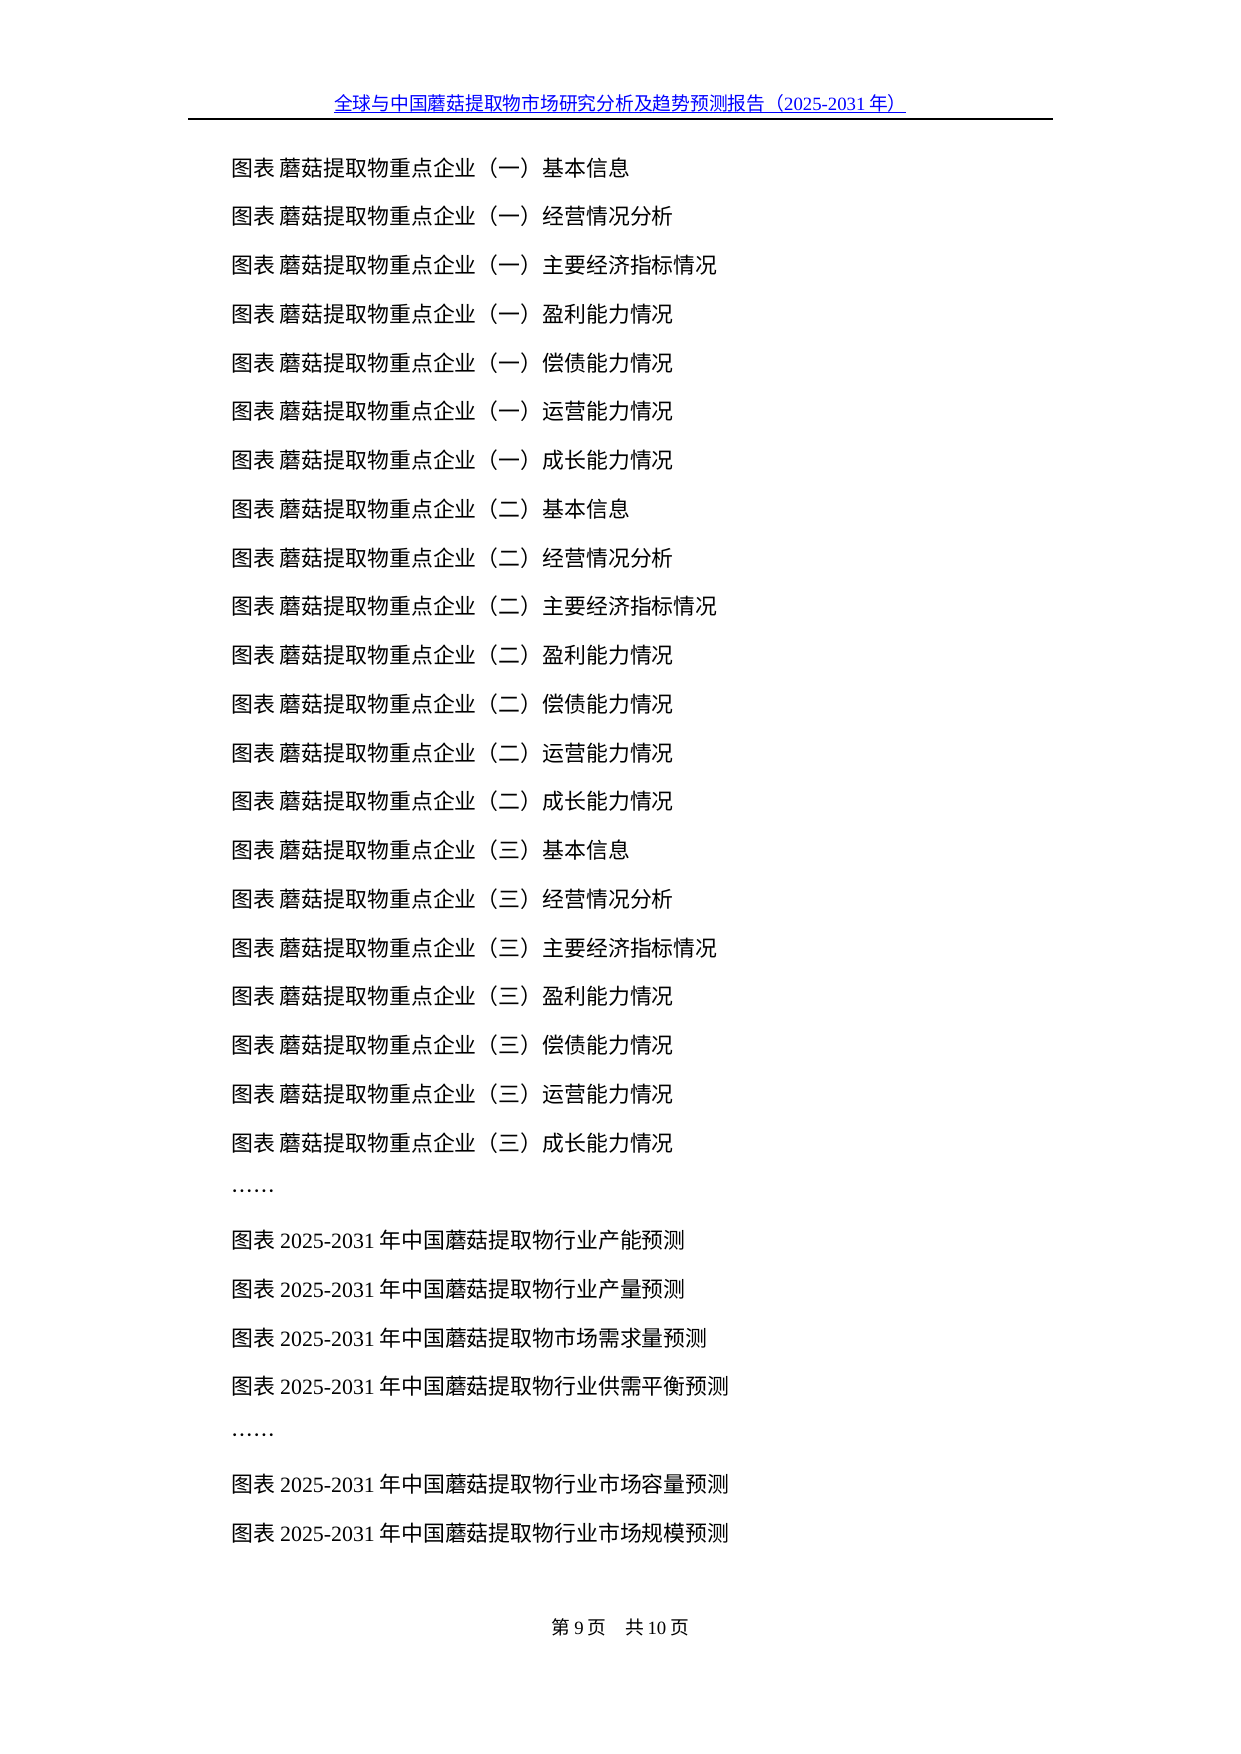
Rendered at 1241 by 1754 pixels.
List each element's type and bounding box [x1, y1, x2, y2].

text [187, 150, 1053, 1548]
